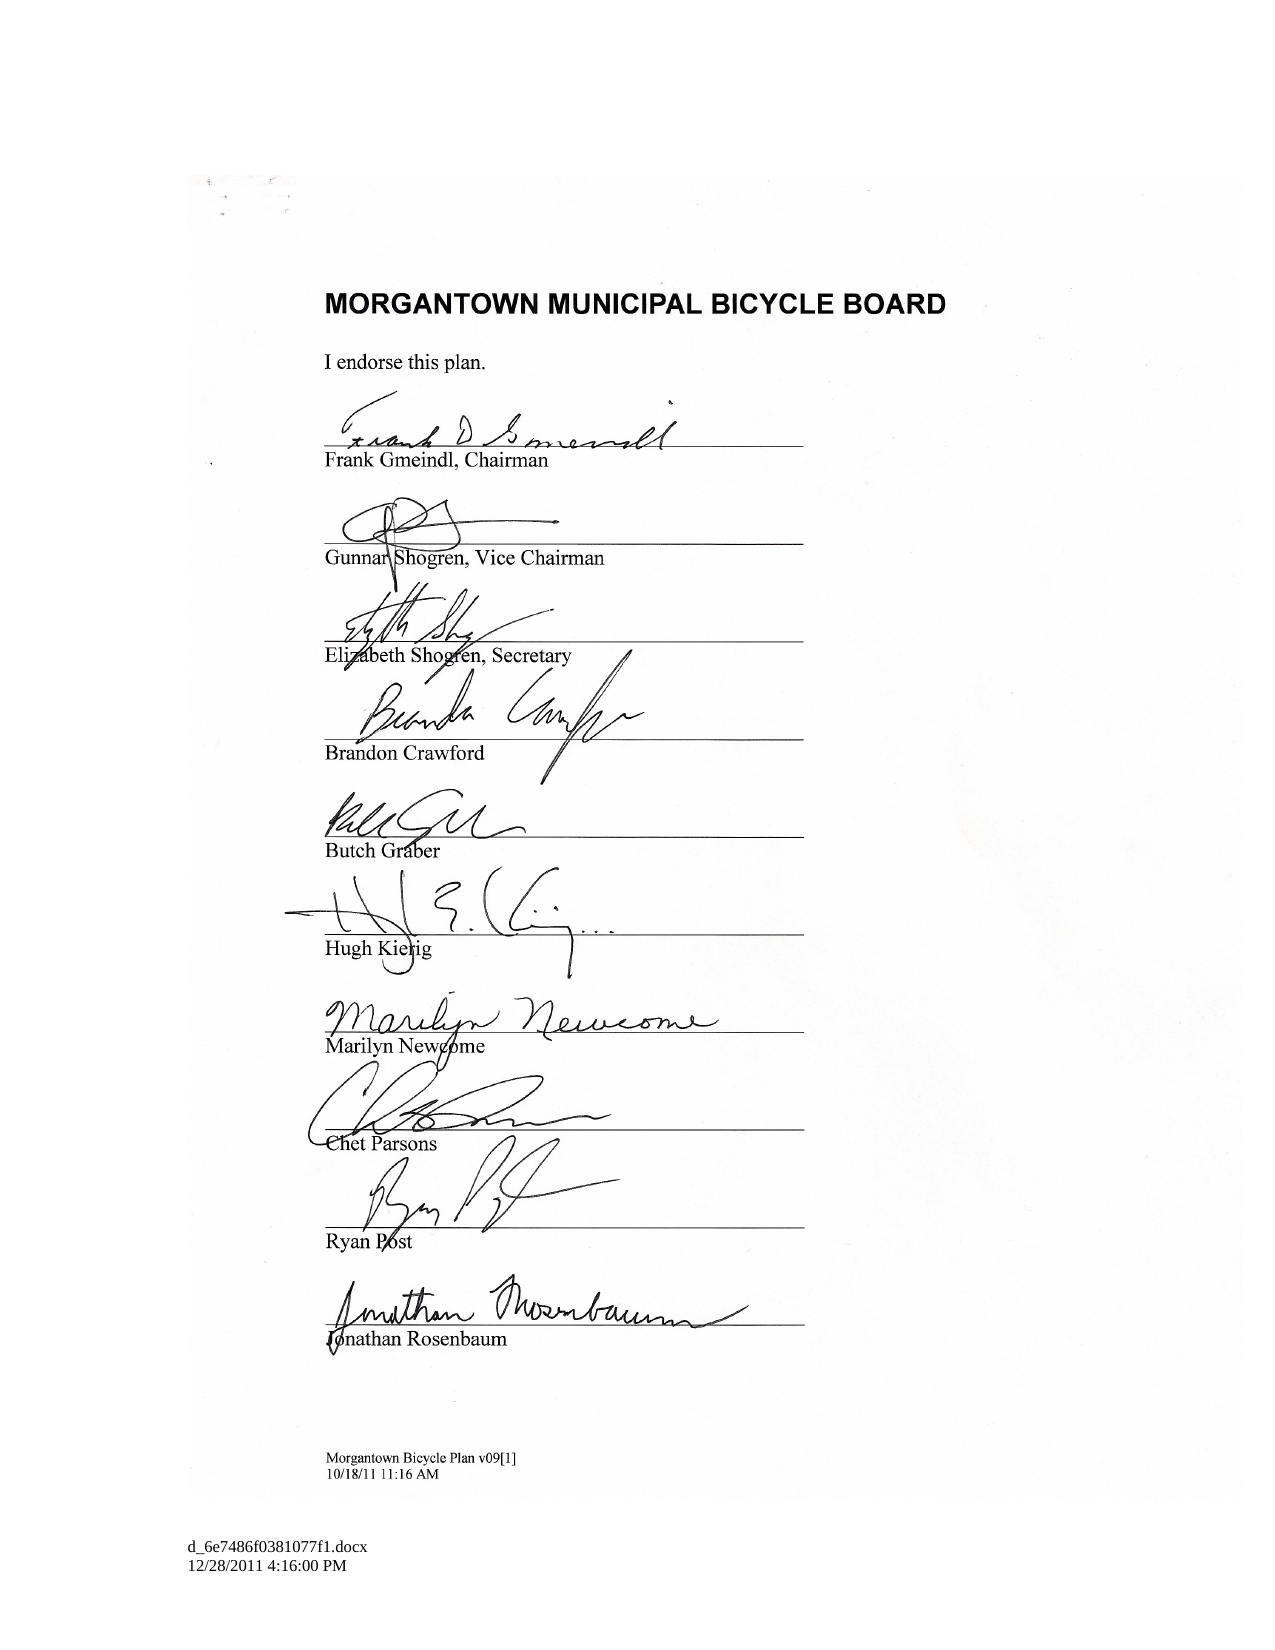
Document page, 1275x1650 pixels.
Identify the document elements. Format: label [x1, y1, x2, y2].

picture [187, 175, 1243, 1501]
